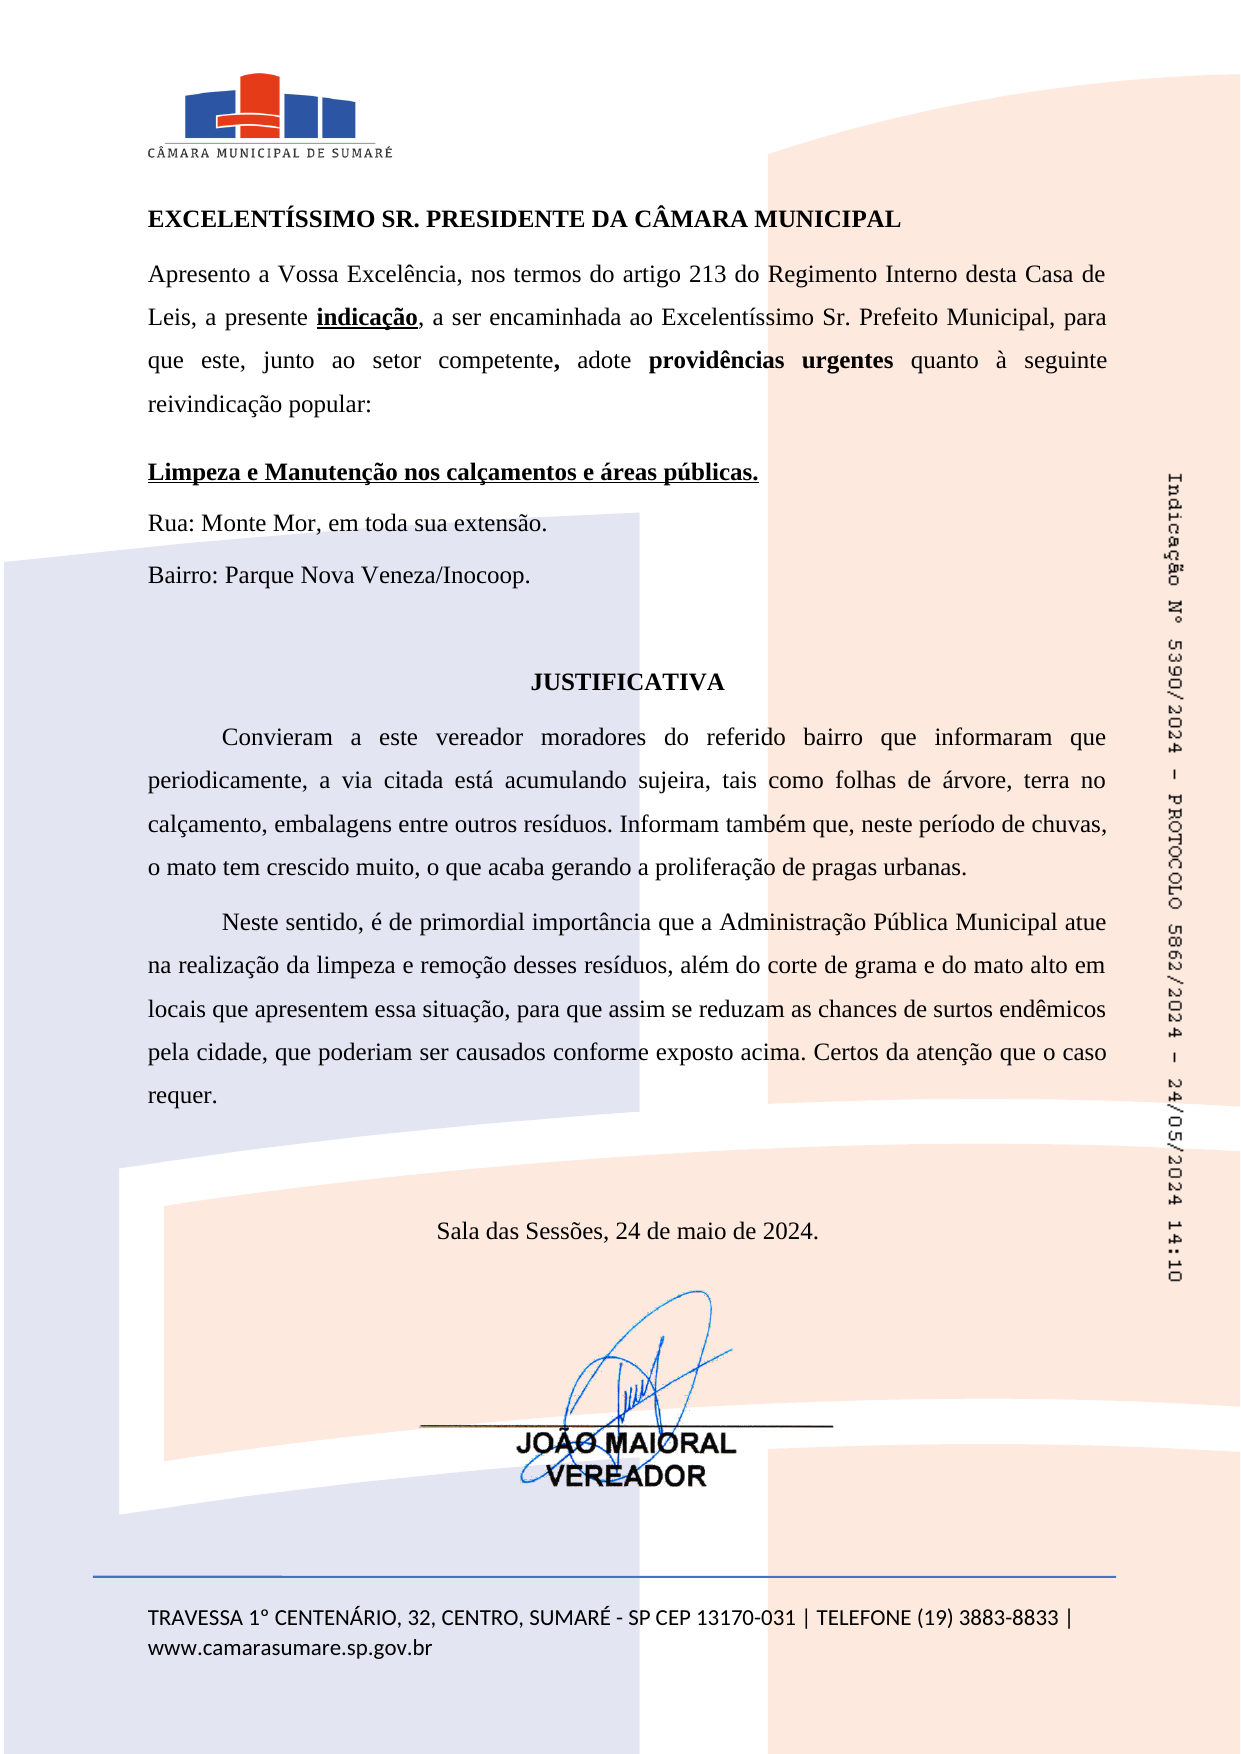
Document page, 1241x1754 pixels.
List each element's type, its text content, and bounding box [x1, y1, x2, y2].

picture [1142, 468, 1205, 1286]
text Limpeza e Manutenção nos calçamentos e áreas públicas. [148, 457, 1107, 486]
picture [402, 1271, 853, 1506]
text Rua: Monte Mor, em toda sua extensão. [148, 508, 1107, 537]
text Convieram a este vereador moradores do referido bairro que informaram que periodicamente, a via citada está acumulando sujeira, tais como folhas de árvore, terra no calçamento, embalagens entre outros resíduos. Informam também que, neste período de chuvas, o mato tem crescido muito, o que acaba gerando a proliferação de pragas urbanas. [148, 722, 1107, 881]
picture [147, 73, 394, 160]
text JUSTIFICATIVA [148, 667, 1107, 696]
text Neste sentido, é de primordial importância que a Administração Pública Municipal atue na realização da limpeza e remoção desses resíduos, além do corte de grama e do mato alto em locais que apresentem essa situação, para que assim se reduzam as chances de surtos endêmicos pela cidade, que poderiam ser causados conforme exposto acima. Certos da atenção que o caso requer. [148, 907, 1107, 1109]
text Bairro: Parque Nova Veneza/Inocoop. [148, 560, 1107, 588]
text Apresento a Vossa Excelência, nos termos do artigo 213 do Regimento Interno desta Casa de Leis, a presente indicação, a ser encaminhada ao Excelentíssimo Sr. Prefeito Municipal, para que este, junto ao setor competente, adote providências urgentes quanto à seguinte reivindicação popular: [148, 259, 1107, 417]
text EXCELENTÍSSIMO SR. PRESIDENTE DA CÂMARA MUNICIPAL [148, 204, 1107, 232]
text Sala das Sessões, 24 de maio de 2024. [148, 1216, 1107, 1245]
